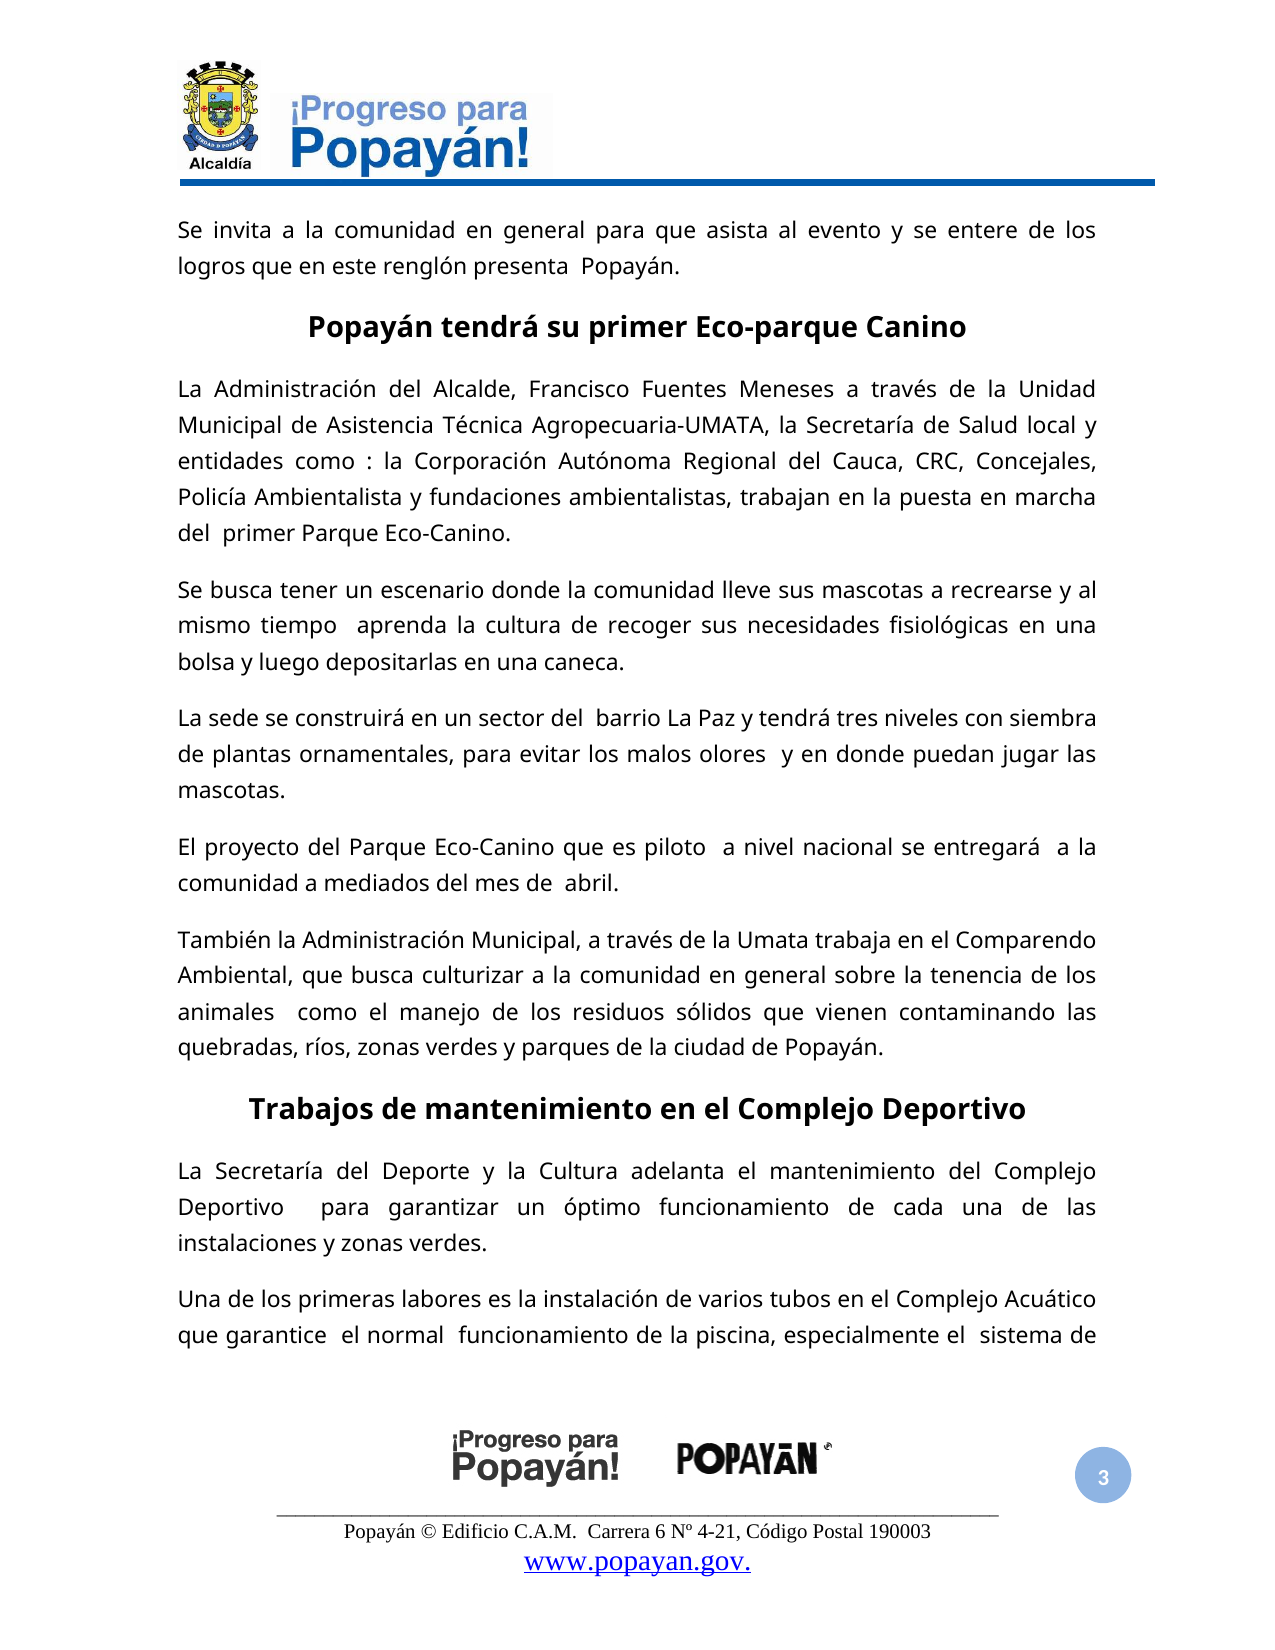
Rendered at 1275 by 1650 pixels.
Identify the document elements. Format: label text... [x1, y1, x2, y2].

text La sede se construirá en un sector del barrio La Paz y tendrá tres niveles con siembra de plantas ornamentales, para evitar los malos olores y en donde puedan jugar las mascotas. [177, 702, 1098, 805]
text Trabajos de mantenimiento en el Complejo Deportivo [177, 1088, 1098, 1128]
picture [177, 60, 261, 170]
picture [440, 1407, 633, 1502]
text La Secretaría del Deporte y la Cultura adelanta el mantenimiento del Complejo Deportivo para garantizar un óptimo funcionamiento de cada una de las instalaciones y zonas verdes. [177, 1154, 1098, 1258]
picture [180, 179, 1155, 186]
text También la Administración Municipal, a través de la Umata trabaja en el Comparendo Ambiental, que busca culturizar a la comunidad en general sobre la tenencia de los animales como el manejo de los residuos sólidos que vienen contaminando las quebradas, ríos, zonas verdes y parques de la ciudad de Popayán. [177, 923, 1098, 1063]
text Se invita a la comunidad en general para que asista al evento y se entere de los logros que en este renglón presenta Popayán. [177, 214, 1098, 281]
text El proyecto del Parque Eco-Canino que es piloto a nivel nacional se entregará a la comunidad a mediados del mes de abril. [177, 831, 1098, 898]
text La Administración del Alcalde, Francisco Fuentes Meneses a través de la Unidad Municipal de Asistencia Técnica Agropecuaria-UMATA, la Secretaría de Salud local y entidades como : la Corporación Autónoma Regional del Cauca, CRC, Concejales, Policía Ambientalista y fundaciones ambientalistas, trabajan en la puesta en marcha del primer Parque Eco-Canino. [177, 373, 1098, 548]
picture [270, 93, 553, 178]
text Popayán tendrá su primer Eco-parque Canino [177, 307, 1098, 346]
picture [665, 1407, 845, 1503]
text Se busca tener un escenario donde la comunidad lleve sus mascotas a recrearse y al mismo tiempo aprenda la cultura de recoger sus necesidades fisiológicas en una bolsa y luego depositarlas en una caneca. [177, 573, 1098, 677]
